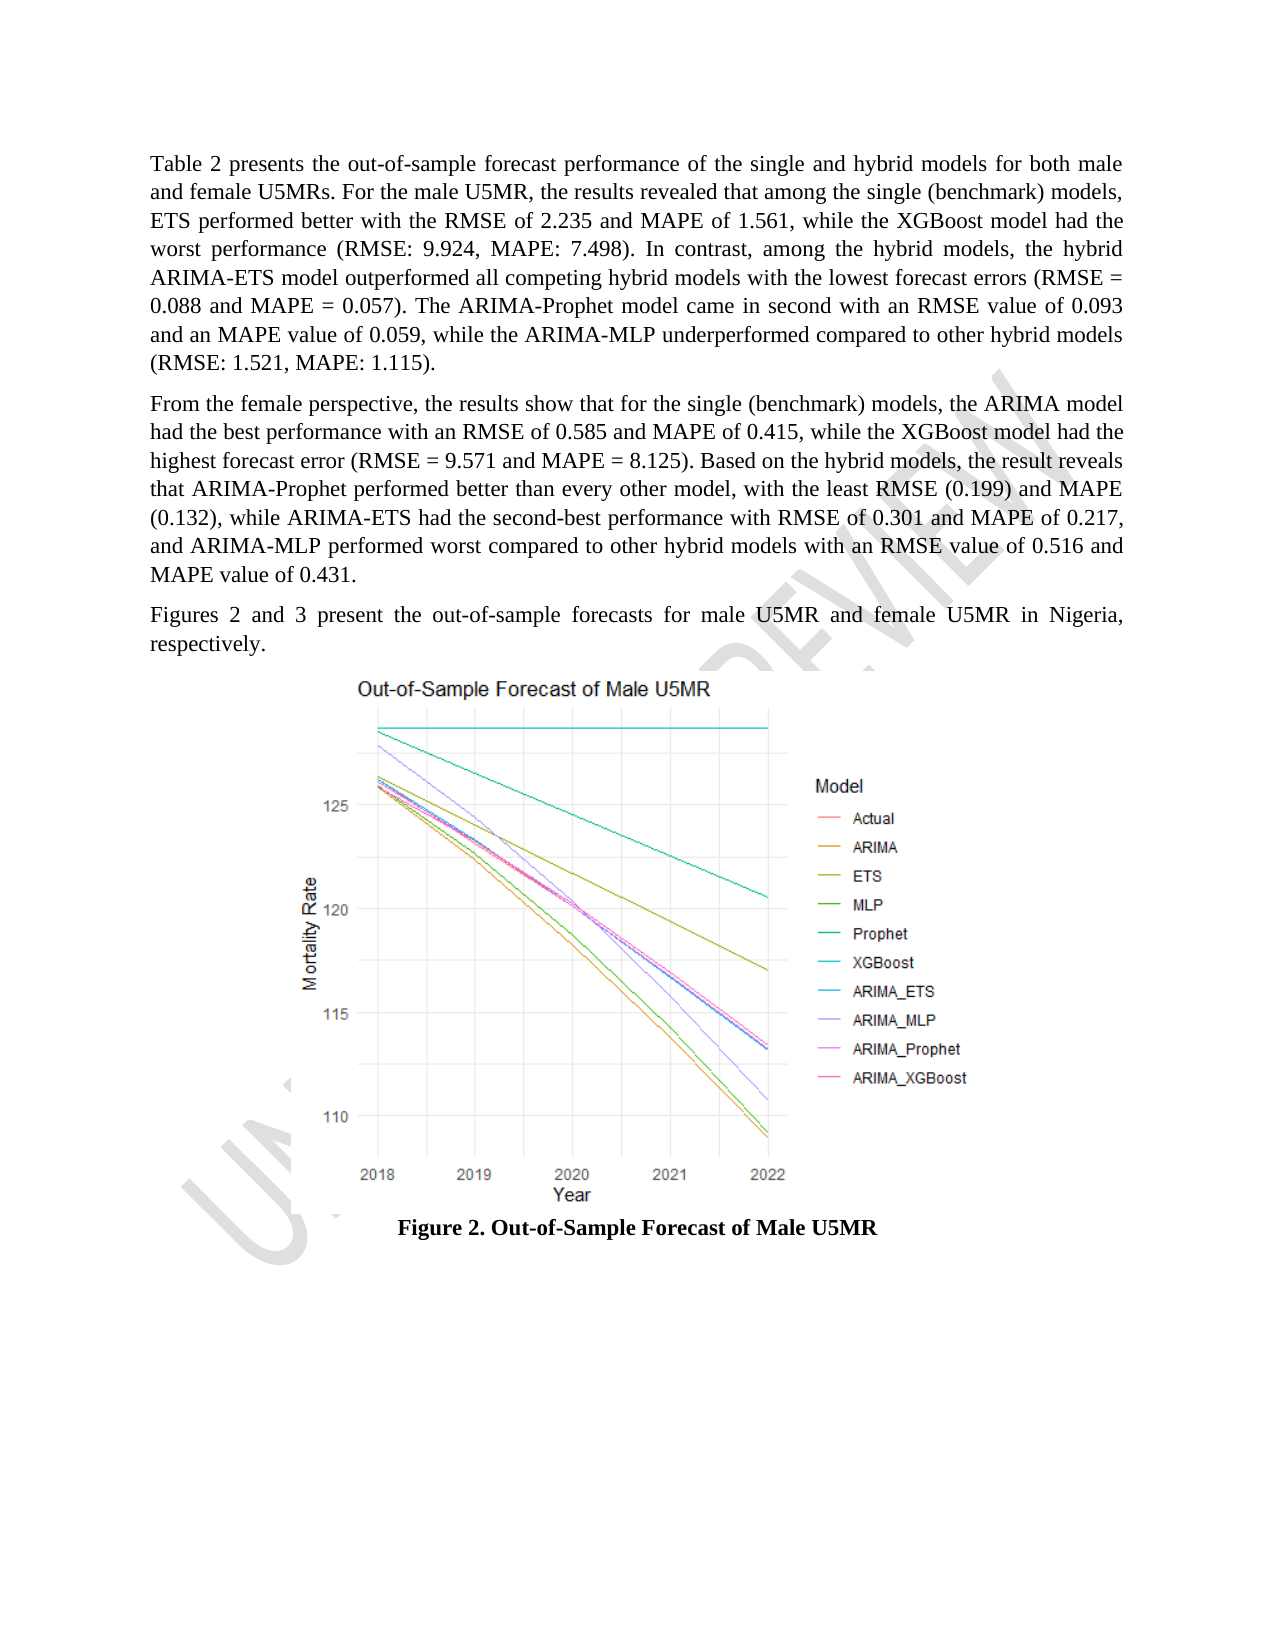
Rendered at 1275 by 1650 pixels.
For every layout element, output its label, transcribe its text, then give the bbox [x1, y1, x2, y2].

picture [291, 671, 984, 1214]
text From the female perspective, the results show that for the single (benchmark) models, the ARIMA model had the best performance with an RMSE of 0.585 and MAPE of 0.415, while the XGBoost model had the highest forecast error (RMSE = 9.571 and MAPE = 8.125). Based on the hybrid models, the result reveals that ARIMA-Prophet performed better than every other model, with the least RMSE (0.199) and MAPE (0.132), while ARIMA-ETS had the second-best performance with RMSE of 0.301 and MAPE of 0.217, and ARIMA-MLP performed worst compared to other hybrid models with an RMSE value of 0.516 and MAPE value of 0.431. [150, 390, 1125, 587]
text Figure 2. Out-of-Sample Forecast of Male U5MR [150, 1214, 1125, 1240]
text Table 2 presents the out-of-sample forecast performance of the single and hybrid models for both male and female U5MRs. For the male U5MR, the results revealed that among the single (benchmark) models, ETS performed better with the RMSE of 2.235 and MAPE of 1.561, while the XGBoost model had the worst performance (RMSE: 9.924, MAPE: 7.498). In contrast, among the hybrid models, the hybrid ARIMA-ETS model outperformed all competing hybrid models with the lowest forecast errors (RMSE = 0.088 and MAPE = 0.057). The ARIMA-Prophet model came in second with an RMSE value of 0.093 and an MAPE value of 0.059, while the ARIMA-MLP underperformed compared to other hybrid models (RMSE: 1.521, MAPE: 1.115). [150, 150, 1125, 375]
text Figures 2 and 3 present the out-of-sample forecasts for male U5MR and female U5MR in Nigeria, respectively. [150, 602, 1125, 656]
